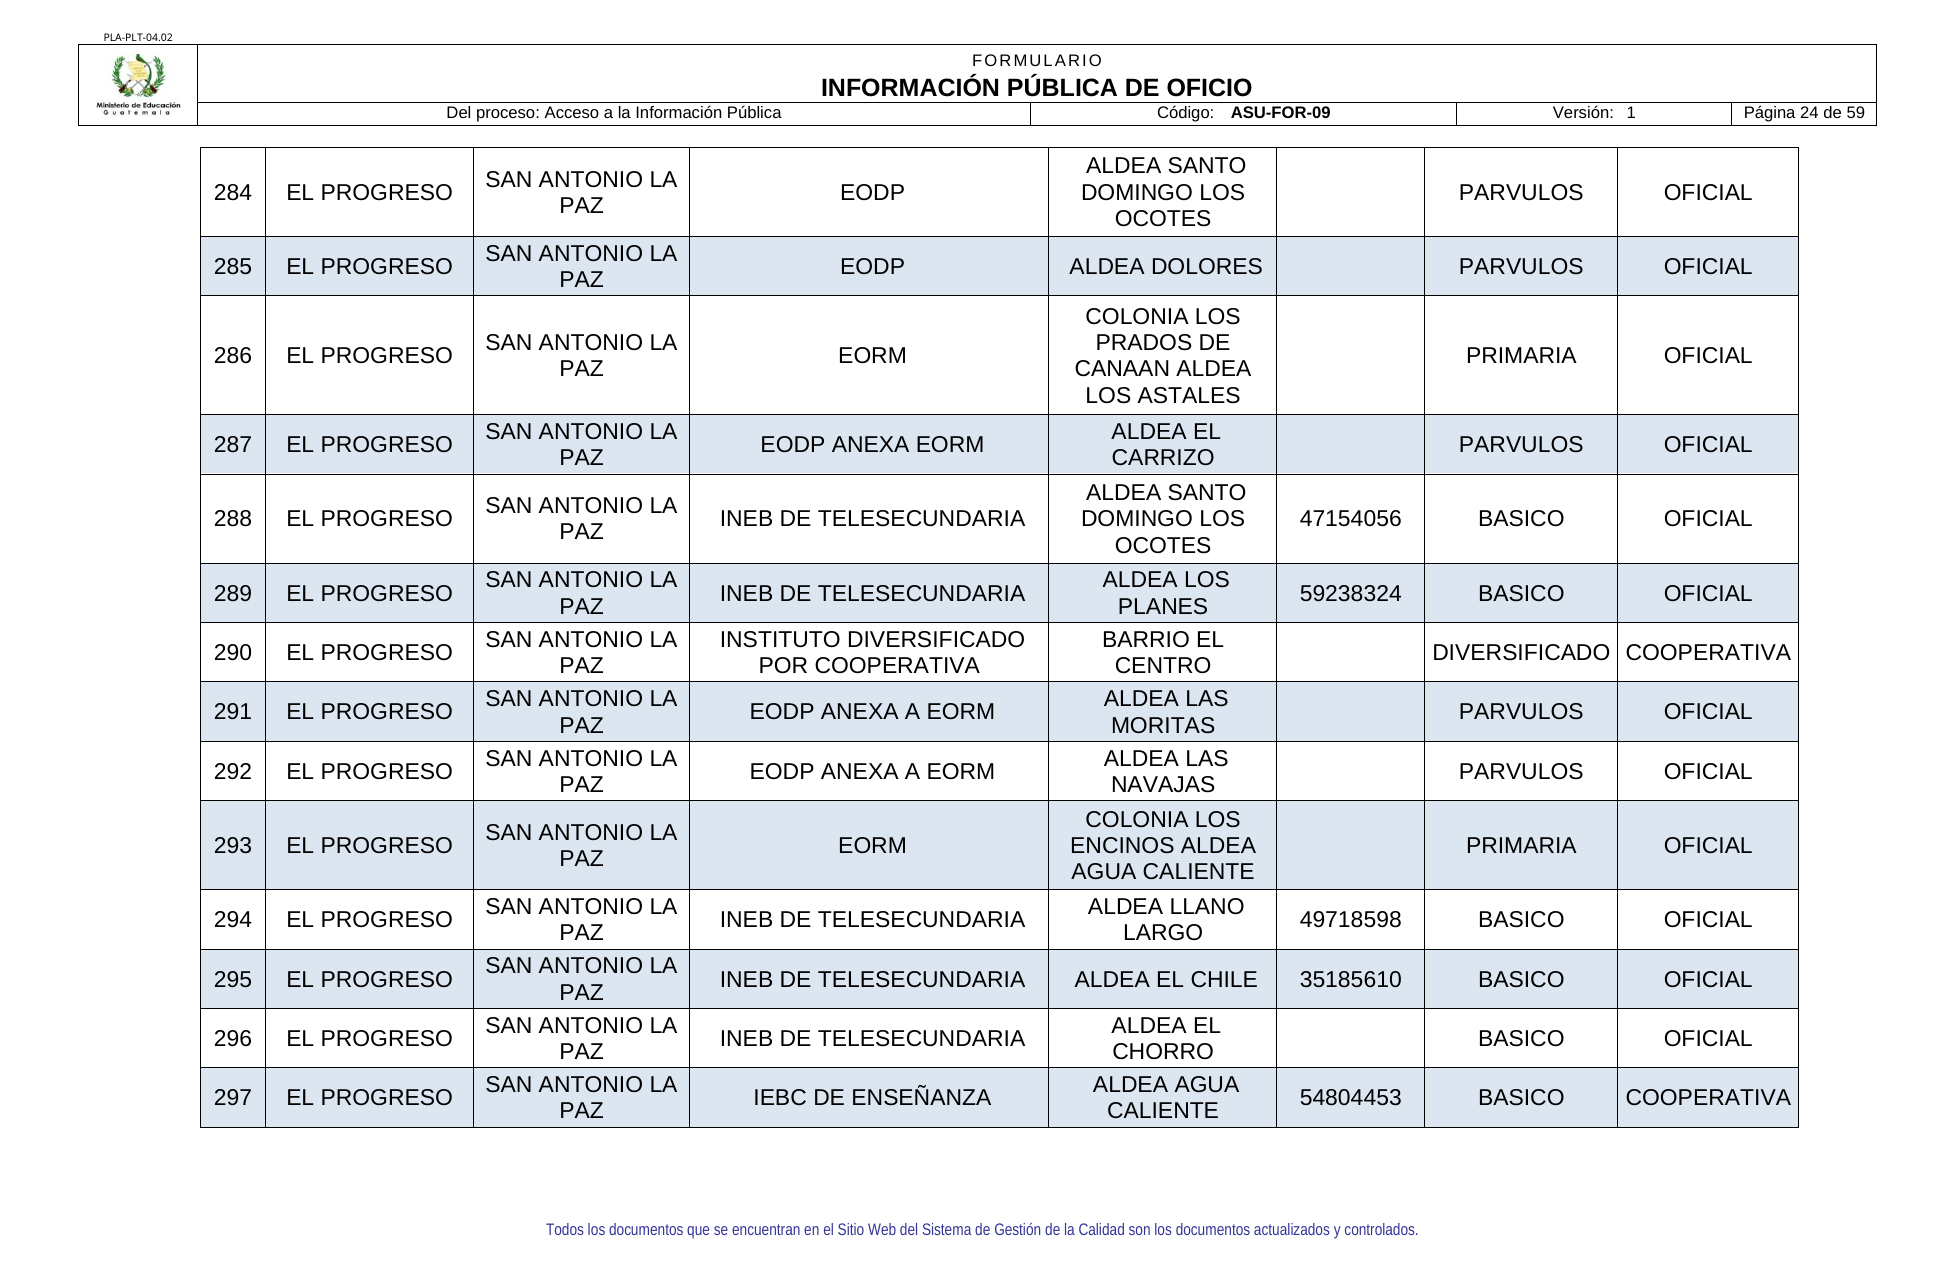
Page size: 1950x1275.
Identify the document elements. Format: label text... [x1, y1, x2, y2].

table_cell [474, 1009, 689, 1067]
table_cell 287 [201, 415, 265, 473]
table_cell 291 [201, 682, 265, 741]
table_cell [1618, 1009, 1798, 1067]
table_cell SAN ANTONIO LA PAZ [474, 564, 689, 622]
table_cell EL PROGRESO [266, 564, 473, 622]
table_cell ALDEA DOLORES [1049, 237, 1276, 295]
table_cell OFICIAL [1618, 742, 1798, 800]
table_cell 293 [201, 801, 265, 889]
table_cell SAN ANTONIO LA PAZ [474, 623, 689, 681]
table_cell DIVERSIFICADO [1425, 623, 1617, 681]
table_cell 284 [201, 148, 265, 236]
table_cell PRIMARIA [1425, 801, 1617, 889]
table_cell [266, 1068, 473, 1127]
table_cell EORM [690, 296, 1048, 414]
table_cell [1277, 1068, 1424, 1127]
table_cell EL PROGRESO [266, 623, 473, 681]
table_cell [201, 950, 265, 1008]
table_cell EL PROGRESO [266, 475, 473, 563]
table_cell OFICIAL [1618, 801, 1798, 889]
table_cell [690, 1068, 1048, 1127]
table_cell OFICIAL [1618, 296, 1798, 414]
table_cell INEB DE TELESECUNDARIA [690, 475, 1048, 563]
table_cell ALDEA SANTO DOMINGO LOS OCOTES [1049, 148, 1276, 236]
table_cell PARVULOS [1425, 237, 1617, 295]
table_cell [1277, 296, 1424, 414]
table_cell 290 [201, 623, 265, 681]
table_cell 294 [201, 890, 265, 948]
table_cell 286 [201, 296, 265, 414]
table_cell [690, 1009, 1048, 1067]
table_cell EL PROGRESO [266, 890, 473, 948]
table_cell COLONIA LOS ENCINOS ALDEA AGUA CALIENTE [1049, 801, 1276, 889]
table_cell BASICO [1425, 475, 1617, 563]
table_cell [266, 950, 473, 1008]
table_cell [1277, 623, 1424, 681]
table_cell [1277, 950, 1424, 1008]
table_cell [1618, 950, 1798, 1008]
table_cell SAN ANTONIO LA PAZ [474, 148, 689, 236]
table_cell [1277, 682, 1424, 741]
table_cell BASICO [1425, 890, 1617, 948]
table_cell 59238324 [1277, 564, 1424, 622]
table_cell EL PROGRESO [266, 148, 473, 236]
table_cell EODP ANEXA A EORM [690, 682, 1048, 741]
table_cell ALDEA EL CARRIZO [1049, 415, 1276, 473]
table_cell ALDEA LLANO LARGO [1049, 890, 1276, 948]
table_cell ALDEA LAS MORITAS [1049, 682, 1276, 741]
table_cell PARVULOS [1425, 148, 1617, 236]
table_cell EODP [690, 148, 1048, 236]
table_cell INEB DE TELESECUNDARIA [690, 890, 1048, 948]
table_cell BASICO [1425, 564, 1617, 622]
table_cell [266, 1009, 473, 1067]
table_cell EODP [690, 237, 1048, 295]
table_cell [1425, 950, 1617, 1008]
table_cell OFICIAL [1618, 237, 1798, 295]
table_cell SAN ANTONIO LA PAZ [474, 237, 689, 295]
table_cell PRIMARIA [1425, 296, 1617, 414]
table_cell EORM [690, 801, 1048, 889]
table_cell 285 [201, 237, 265, 295]
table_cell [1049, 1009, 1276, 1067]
table_cell OFICIAL [1618, 148, 1798, 236]
table_cell [1277, 742, 1424, 800]
table_cell ALDEA LAS NAVAJAS [1049, 742, 1276, 800]
table_cell PARVULOS [1425, 742, 1617, 800]
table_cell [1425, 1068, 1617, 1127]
table_cell PARVULOS [1425, 682, 1617, 741]
table_cell INSTITUTO DIVERSIFICADO POR COOPERATIVA [690, 623, 1048, 681]
table_cell [1277, 415, 1424, 473]
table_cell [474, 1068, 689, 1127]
table_cell 288 [201, 475, 265, 563]
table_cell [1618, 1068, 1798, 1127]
table_cell 49718598 [1277, 890, 1424, 948]
table_cell SAN ANTONIO LA PAZ [474, 890, 689, 948]
table_cell ALDEA SANTO DOMINGO LOS OCOTES [1049, 475, 1276, 563]
table_cell SAN ANTONIO LA PAZ [474, 475, 689, 563]
table_cell BARRIO EL CENTRO [1049, 623, 1276, 681]
table_cell INEB DE TELESECUNDARIA [690, 564, 1048, 622]
table_cell EODP ANEXA A EORM [690, 742, 1048, 800]
table_cell OFICIAL [1618, 890, 1798, 948]
table_cell 47154056 [1277, 475, 1424, 563]
table_cell OFICIAL [1618, 564, 1798, 622]
table_cell EL PROGRESO [266, 801, 473, 889]
table_cell SAN ANTONIO LA PAZ [474, 801, 689, 889]
table_cell EODP ANEXA EORM [690, 415, 1048, 473]
table_cell 289 [201, 564, 265, 622]
table_cell EL PROGRESO [266, 296, 473, 414]
table_cell COOPERATIVA [1618, 623, 1798, 681]
picture [95, 51, 181, 117]
table_cell [1277, 148, 1424, 236]
table_cell OFICIAL [1618, 415, 1798, 473]
table_cell EL PROGRESO [266, 415, 473, 473]
table_cell SAN ANTONIO LA PAZ [474, 296, 689, 414]
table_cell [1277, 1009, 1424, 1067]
table_cell COLONIA LOS PRADOS DE CANAAN ALDEA LOS ASTALES [1049, 296, 1276, 414]
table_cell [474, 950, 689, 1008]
table_cell SAN ANTONIO LA PAZ [474, 742, 689, 800]
table_cell OFICIAL [1618, 475, 1798, 563]
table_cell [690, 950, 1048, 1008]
table_cell 292 [201, 742, 265, 800]
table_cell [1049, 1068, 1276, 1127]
table_cell EL PROGRESO [266, 682, 473, 741]
table_cell EL PROGRESO [266, 237, 473, 295]
table_cell SAN ANTONIO LA PAZ [474, 415, 689, 473]
table_cell [1277, 801, 1424, 889]
table_cell OFICIAL [1618, 682, 1798, 741]
table_cell EL PROGRESO [266, 742, 473, 800]
table_cell [1277, 237, 1424, 295]
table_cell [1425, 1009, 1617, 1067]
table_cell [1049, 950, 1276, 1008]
table_cell SAN ANTONIO LA PAZ [474, 682, 689, 741]
table_cell PARVULOS [1425, 415, 1617, 473]
table_cell ALDEA LOS PLANES [1049, 564, 1276, 622]
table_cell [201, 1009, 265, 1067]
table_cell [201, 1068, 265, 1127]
